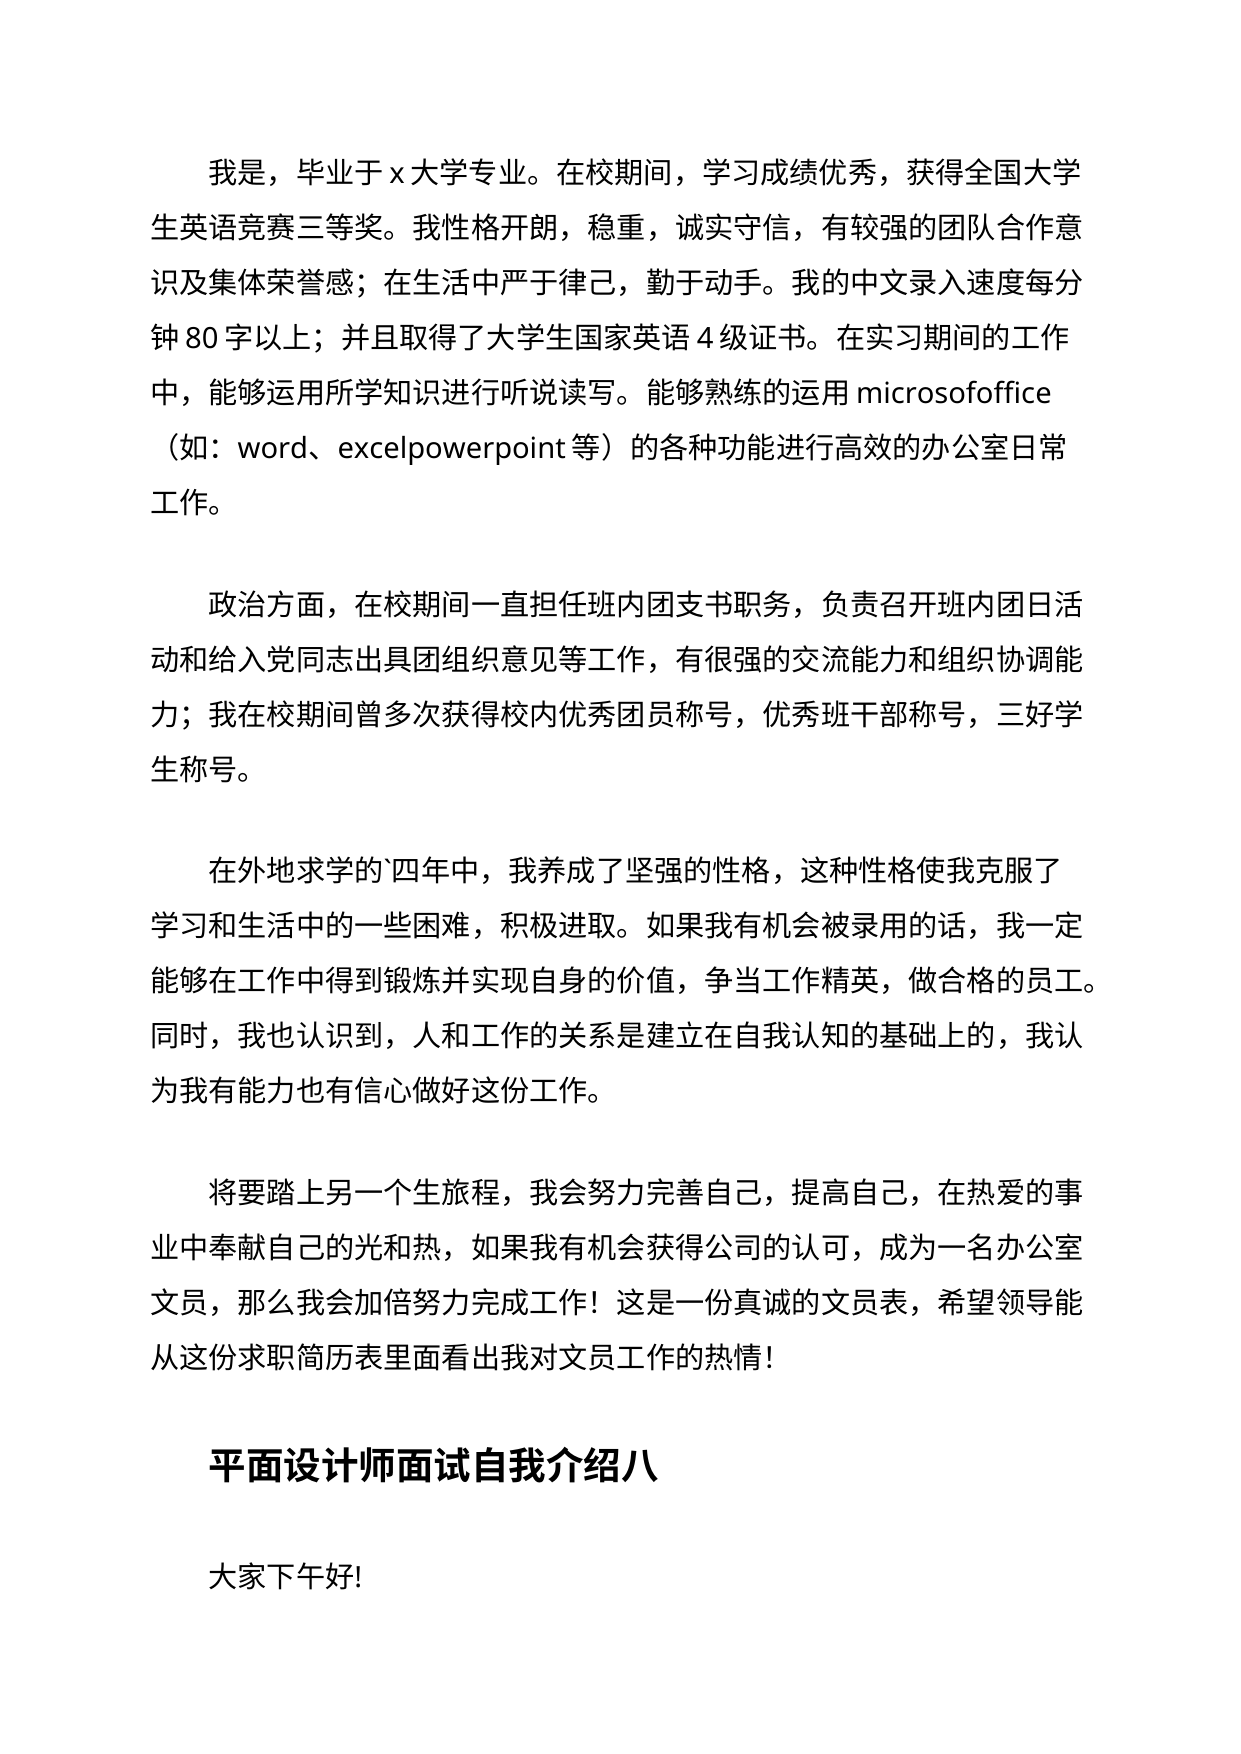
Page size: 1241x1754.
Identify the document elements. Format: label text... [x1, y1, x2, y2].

text 将要踏上另一个生旅程，我会努力完善自己，提高自己，在热爱的事业中奉献自己的光和热，如果我有机会获得公司的认可，成为一名办公室文员，那么我会加倍努力完成工作！这是一份真诚的文员表，希望领导能从这份求职简历表里面看出我对文员工作的热情！ [150, 1169, 1090, 1376]
text 大家下午好! [150, 1553, 1090, 1596]
text 政治方面，在校期间一直担任班内团支书职务，负责召开班内团日活动和给入党同志出具团组织意见等工作，有很强的交流能力和组织协调能力；我在校期间曾多次获得校内优秀团员称号，优秀班干部称号，三好学生称号。 [150, 582, 1090, 788]
text 我是，毕业于x大学专业。在校期间，学习成绩优秀，获得全国大学生英语竞赛三等奖。我性格开朗，稳重，诚实守信，有较强的团队合作意识及集体荣誉感；在生活中严于律己，勤于动手。我的中文录入速度每分钟80字以上；并且取得了大学生国家英语4级证书。在实习期间的工作中，能够运用所学知识进行听说读写。能够熟练的运用microsofoffice（如：word、excelpowerpoint等）的各种功能进行高效的办公室日常工作。 [150, 150, 1090, 522]
text 平面设计师面试自我介绍八 [150, 1436, 1090, 1490]
text 在外地求学的`四年中，我养成了坚强的性格，这种性格使我克服了学习和生活中的一些困难，积极进取。如果我有机会被录用的话，我一定能够在工作中得到锻炼并实现自身的价值，争当工作精英，做合格的员工。同时，我也认识到，人和工作的关系是建立在自我认知的基础上的，我认为我有能力也有信心做好这份工作。 [150, 848, 1090, 1110]
